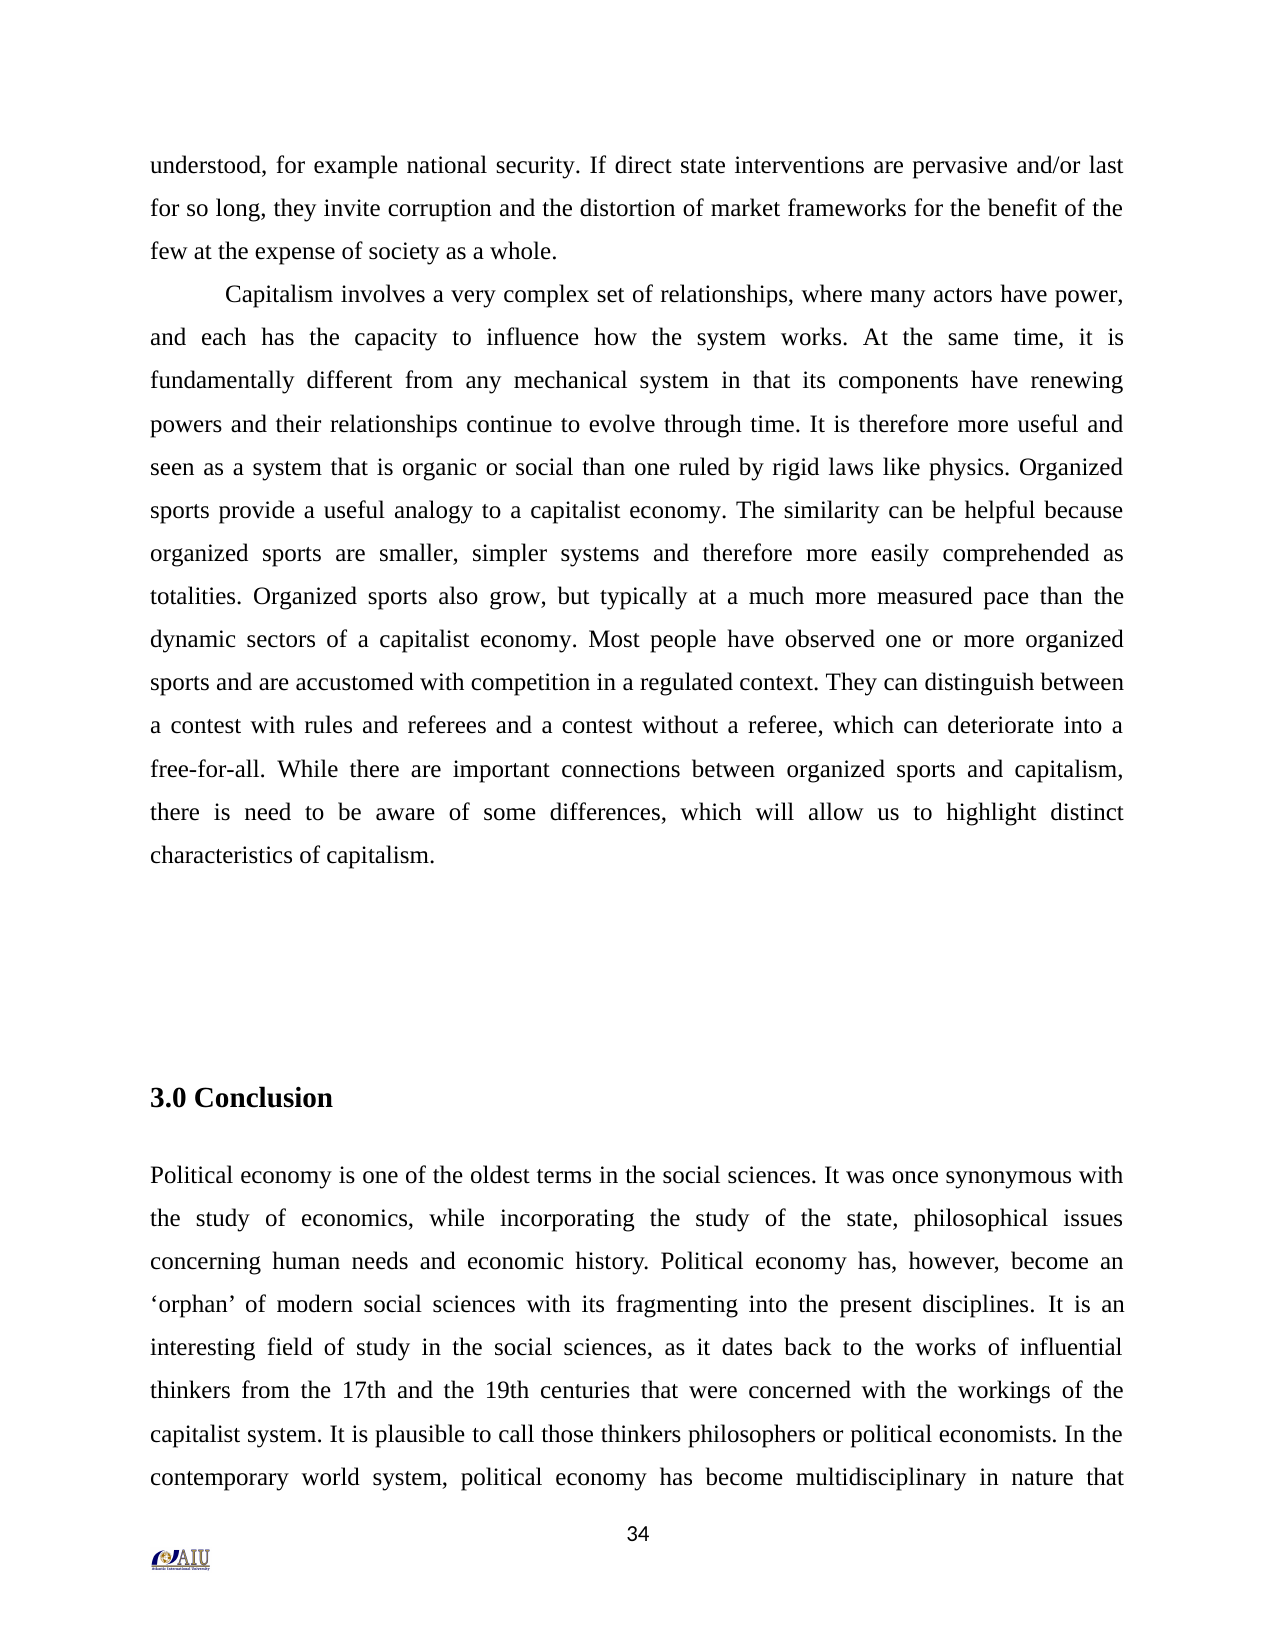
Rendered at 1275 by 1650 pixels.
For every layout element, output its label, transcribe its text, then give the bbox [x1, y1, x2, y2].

picture [150, 1547, 212, 1573]
text Capitalism involves a very complex set of relationships, where many actors have power, and each has the capacity to influence how the system works. At the same time, it is fundamentally different from any mechanical system in that its components have renewing powers and their relationships continue to evolve through time. It is therefore more useful and seen as a system that is organic or social than one ruled by rigid laws like physics. Organized sports provide a useful analogy to a capitalist economy. The similarity can be helpful because organized sports are smaller, simpler systems and therefore more easily comprehended as totalities. Organized sports also grow, but typically at a much more measured pace than the dynamic sectors of a capitalist economy. Most people have observed one or more organized sports and are accustomed with competition in a regulated context. They can distinguish between a contest with rules and referees and a contest without a referee, which can deteriorate into a free-for-all. While there are important connections between organized sports and capitalism, there is need to be aware of some differences, which will allow us to highlight distinct characteristics of capitalism. [150, 279, 1125, 869]
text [150, 150, 1125, 265]
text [150, 1160, 1125, 1491]
subtitle 3.0 Conclusion [150, 1081, 1125, 1114]
